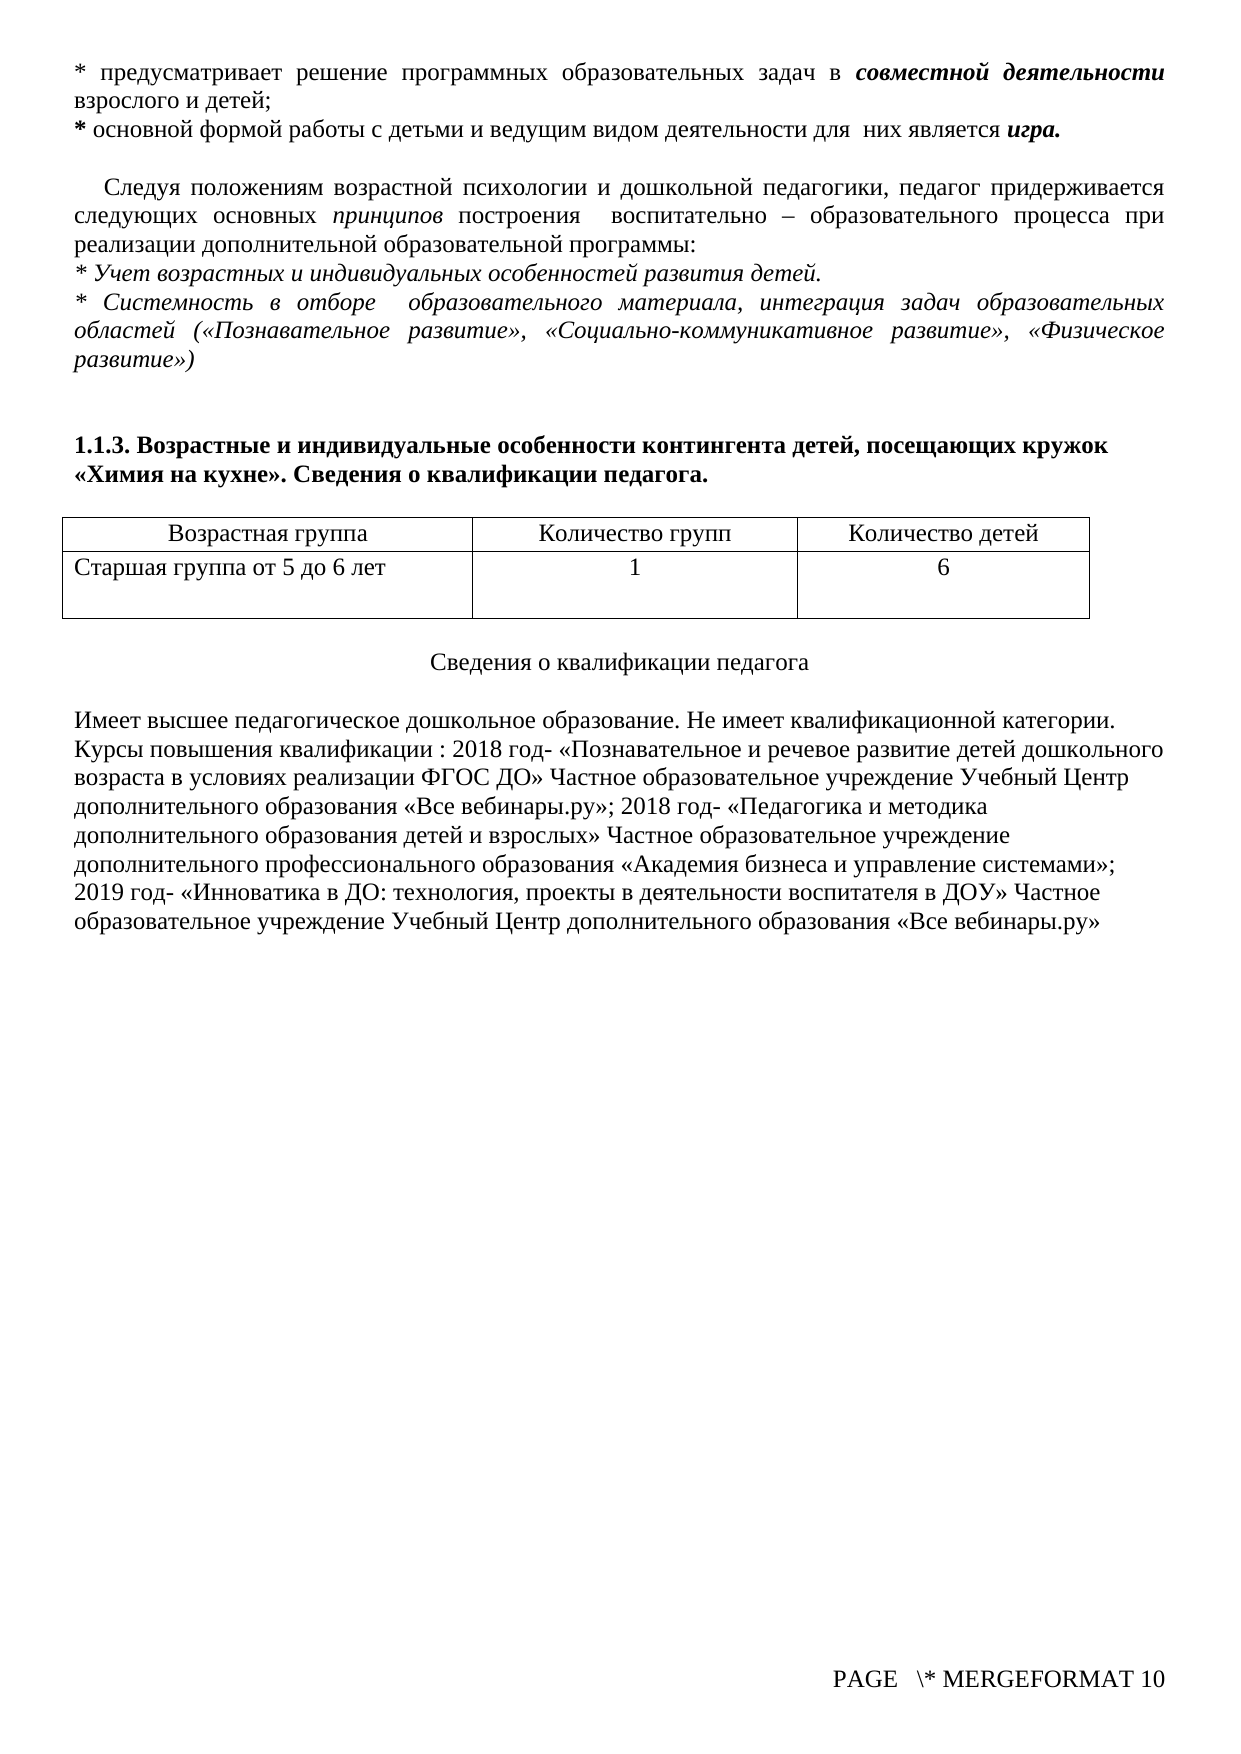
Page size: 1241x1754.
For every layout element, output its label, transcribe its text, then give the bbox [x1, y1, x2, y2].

table_header Количество детей [798, 518, 1089, 551]
text * Системность в отборе образовательного материала, интеграция задач образовательных областей («Познавательное развитие», «Социально-коммуникативное развитие», «Физическое развитие») [74, 287, 1165, 373]
text * основной формой работы с детьми и ведущим видом деятельности для них является игра. [74, 114, 1165, 143]
text * Учет возрастных и индивидуальных особенностей развития детей. [74, 258, 1165, 287]
table_header Количество групп [473, 518, 797, 551]
text 1.1.3. Возрастные и индивидуальные особенности контингента детей, посещающих кружок «Химия на кухне». Сведения о квалификации педагога. [74, 431, 1165, 488]
table_cell 6 [798, 552, 1089, 618]
text Имеет высшее педагогическое дошкольное образование. Не имеет квалификационной категории. [74, 705, 1165, 734]
table_header Возрастная группа [63, 518, 472, 551]
text * предусматривает решение программных образовательных задач в совместной деятельности взрослого и детей; [74, 57, 1165, 114]
text Сведения о квалификации педагога [74, 647, 1165, 676]
text Курсы повышения квалификации : 2018 год- «Познавательное и речевое развитие детей дошкольного возраста в условиях реализации ФГОС ДО» Частное образовательное учреждение Учебный Центр дополнительного образования «Все вебинары.ру»; 2018 год- «Педагогика и методика дополнительного образования детей и взрослых» Частное образовательное учреждение дополнительного профессионального образования «Академия бизнеса и управление системами»; 2019 год- «Инноватика в ДО: технология, проекты в деятельности воспитателя в ДОУ» Частное образовательное учреждение Учебный Центр дополнительного образования «Все вебинары.ру» [74, 734, 1165, 935]
text Следуя положениям возрастной психологии и дошкольной педагогики, педагог придерживается следующих основных принципов построения воспитательно – образовательного процесса при реализации дополнительной образовательной программы: [74, 172, 1165, 258]
table_cell Старшая группа от 5 до 6 лет [63, 552, 472, 618]
table_cell 1 [473, 552, 797, 618]
